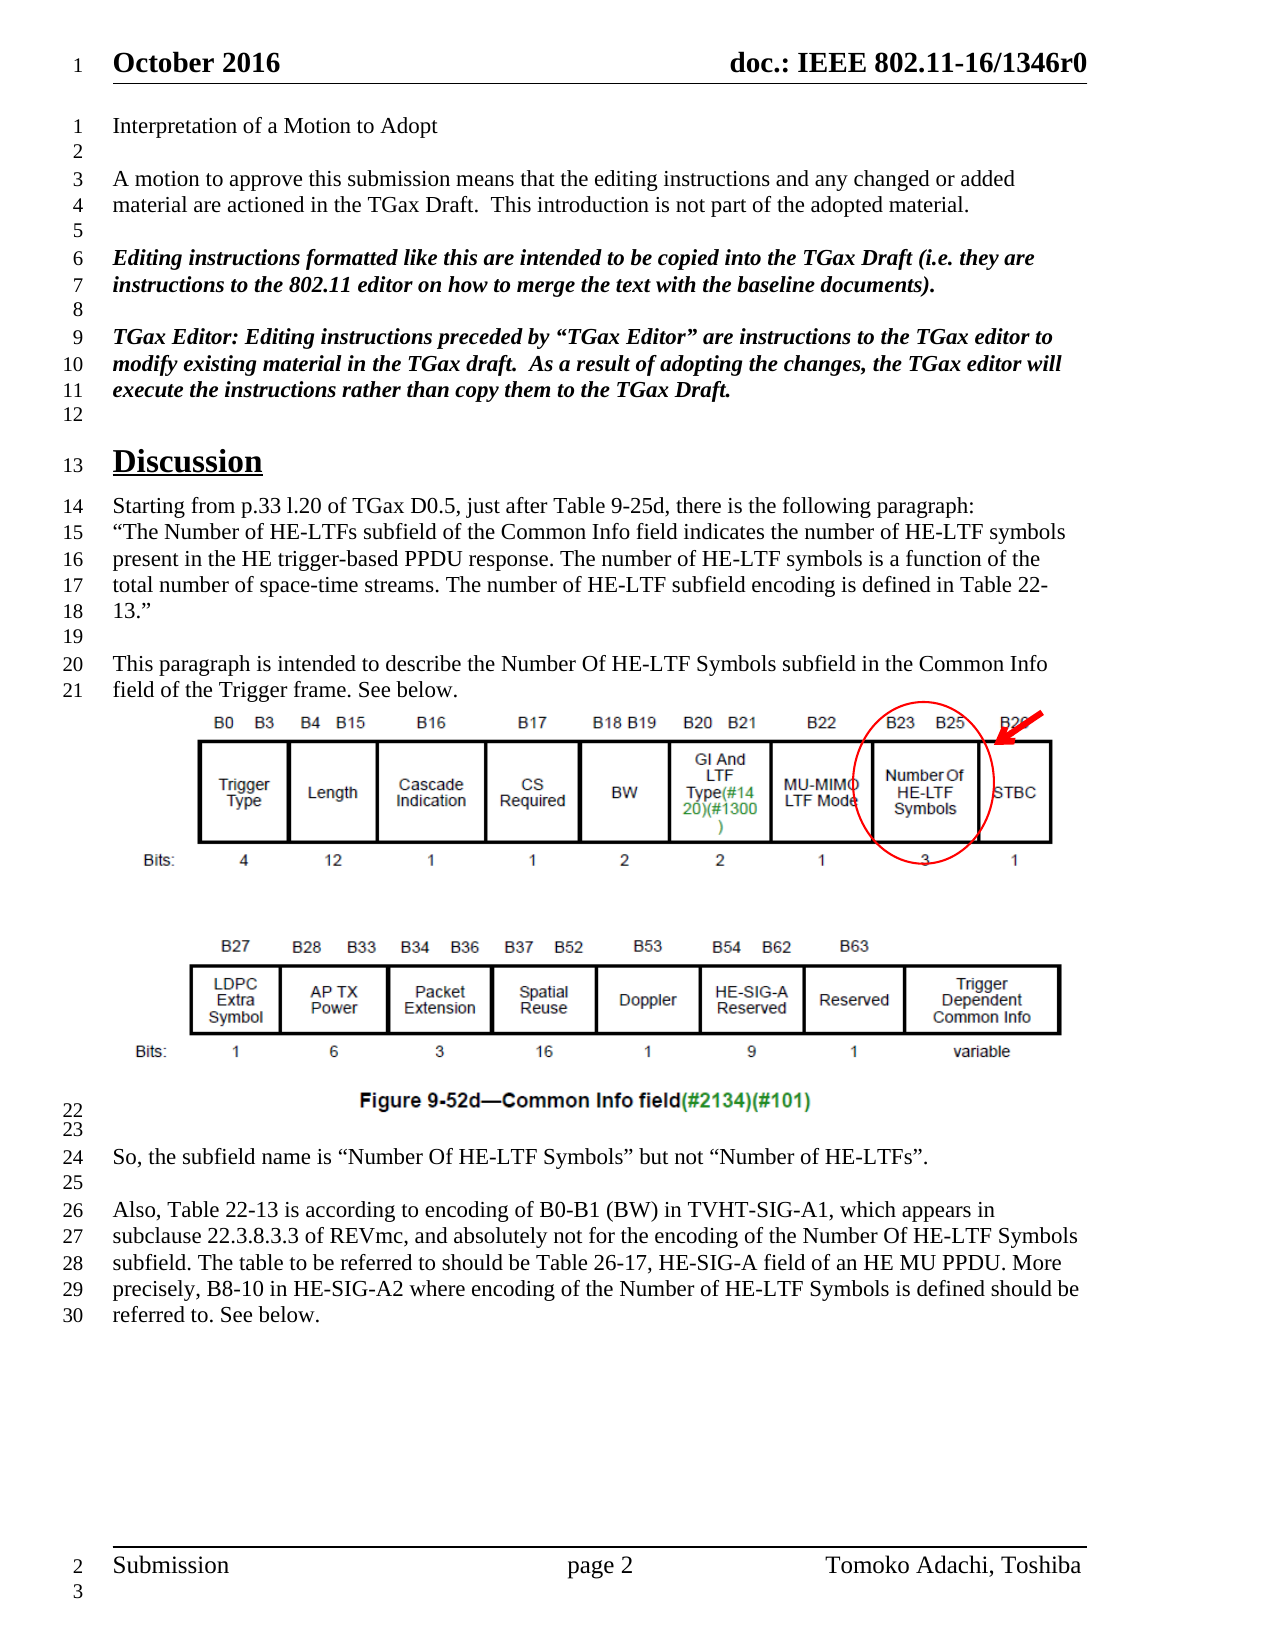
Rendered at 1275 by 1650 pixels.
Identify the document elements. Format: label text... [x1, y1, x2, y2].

text Editing instructions formatted like this are intended to be copied into the TGax Draft (i.e. they are instructions to the 802.11 editor on how to merge the text with the baseline documents). [112, 244, 1087, 297]
text A motion to approve this submission means that the editing instructions and any changed or added material are actioned in the TGax Draft. This introduction is not part of the adopted material. [112, 165, 1087, 218]
text Discussion [112, 441, 1087, 479]
text Interpretation of a Motion to Adopt [112, 112, 1087, 139]
text TGax Editor: Editing instructions preceded by “TGax Editor” are instructions to the TGax editor to modify existing material in the TGax draft. As a result of adopting the changes, the TGax editor will execute the instructions rather than copy them to the TGax Draft. [112, 323, 1087, 402]
text So, the subfield name is “Number Of HE-LTF Symbols” but not “Number of HE-LTFs”. [112, 1143, 1087, 1170]
text Starting from p.33 l.20 of TGax D0.5, just after Table 9-25d, there is the following paragraph: [112, 492, 1087, 518]
text This paragraph is intended to describe the Number Of HE-LTF Symbols subfield in the Common Info field of the Trigger frame. See below. [112, 650, 1087, 702]
text “The Number of HE-LTFs subfield of the Common Info field indicates the number of HE-LTF symbols present in the HE trigger-based PPDU response. The number of HE-LTF symbols is a function of the total number of space-time streams. The number of HE-LTF subfield encoding is defined in Table 22-13.” [112, 518, 1087, 624]
text Also, Table 22-13 is according to encoding of B0-B1 (BW) in TVHT-SIG-A1, which appears in subclause 22.3.8.3.3 of REVmc, and absolutely not for the encoding of the Number Of HE-LTF Symbols subfield. The table to be referred to should be Table 26-17, HE-SIG-A field of an HE MU PPDU. More precisely, B8-10 in HE-SIG-A2 where encoding of the Number of HE-LTF Symbols is defined should be referred to. See below. [112, 1196, 1087, 1328]
